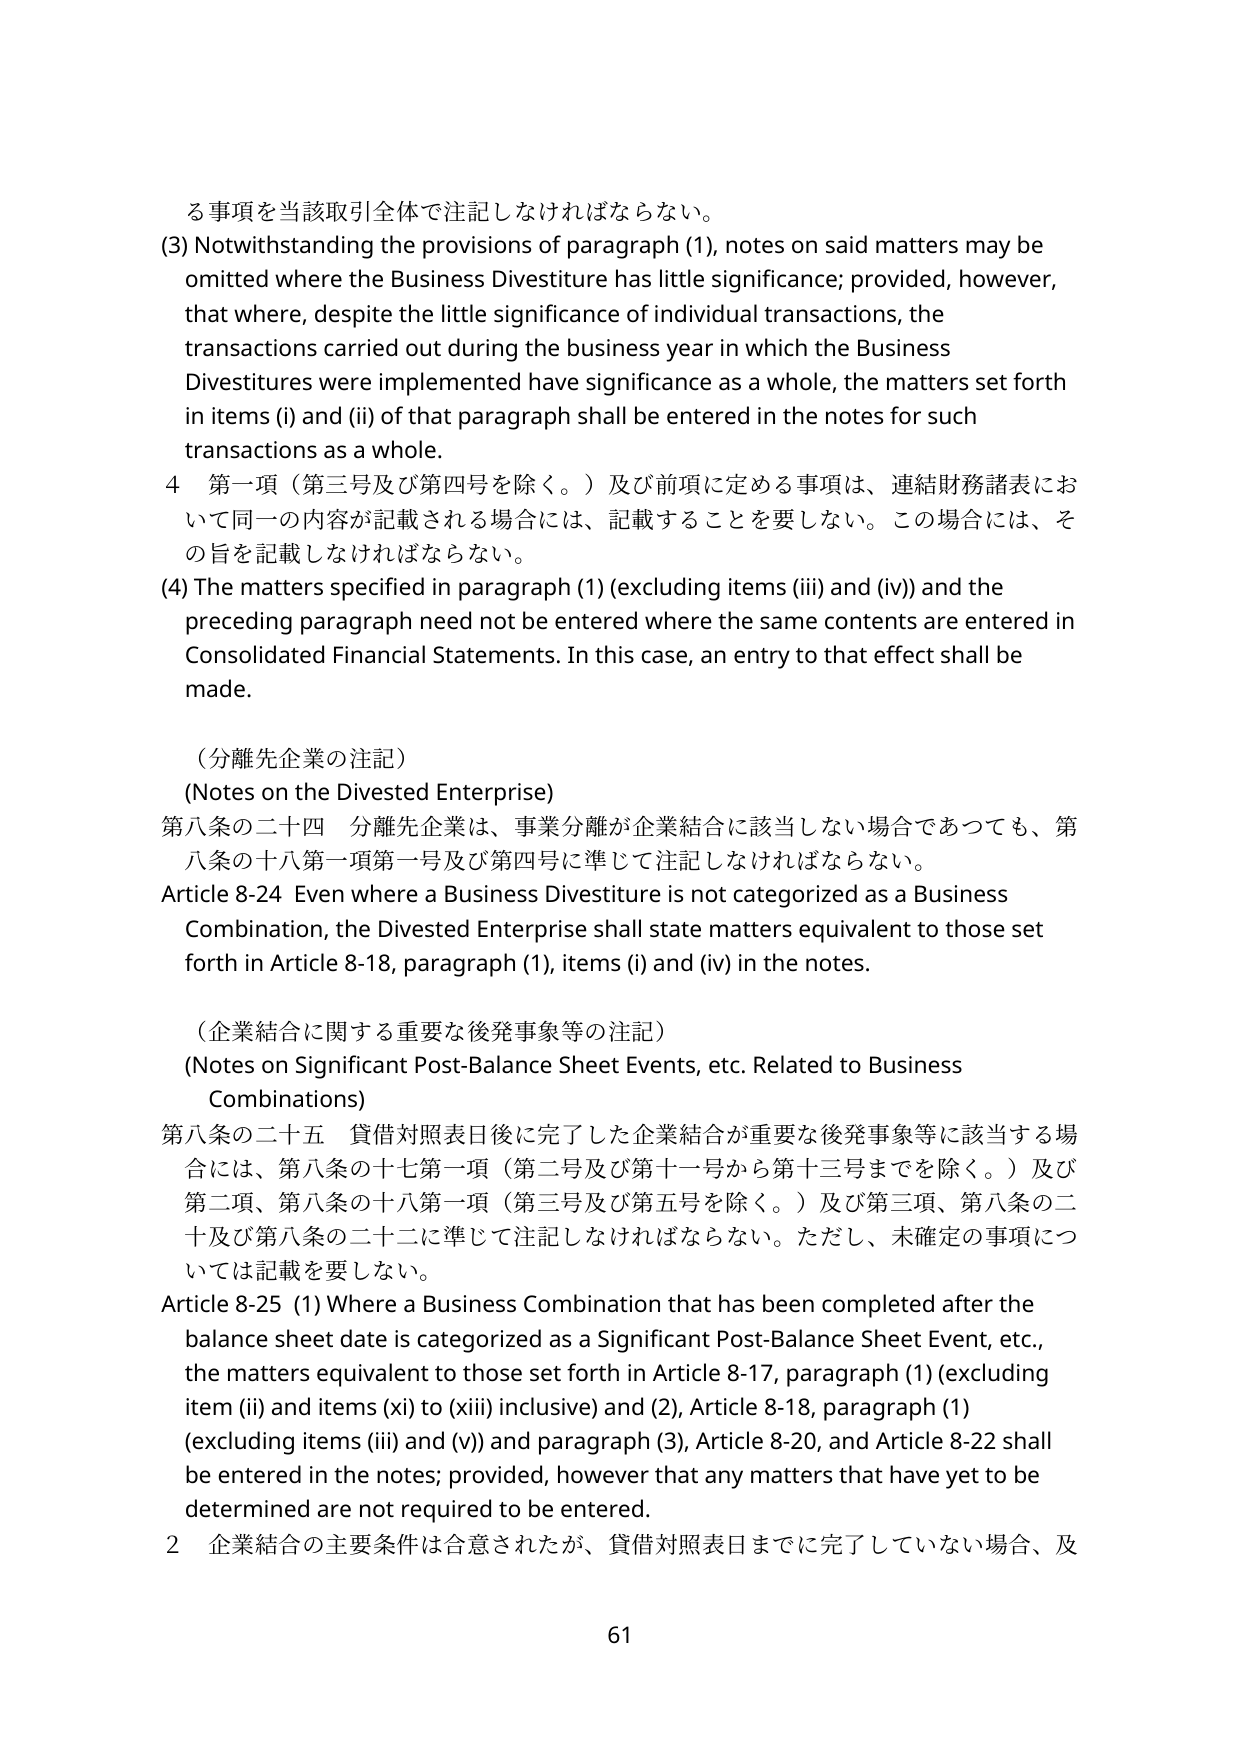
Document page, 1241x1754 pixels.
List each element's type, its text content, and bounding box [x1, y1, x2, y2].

text (4) The matters specified in paragraph (1) (excluding items (iii) and (iv)) and the preceding paragraph need not be entered where the same contents are entered in Consolidated Financial Statements. In this case, an entry to that effect shall be made. [161, 569, 1079, 706]
text （企業結合に関する重要な後発事象等の注記） [184, 1014, 1079, 1048]
text Article 8-25 (1) Where a Business Combination that has been completed after the balance sheet date is categorized as a Significant Post-Balance Sheet Event, etc., the matters equivalent to those set forth in Article 8-17, paragraph (1) (excluding item (ii) and items (xi) to (xiii) inclusive) and (2), Article 8-18, paragraph (1) (excluding items (iii) and (v)) and paragraph (3), Article 8-20, and Article 8-22 shall be entered in the notes; provided, however that any matters that have yet to be determined are not required to be entered. [161, 1287, 1079, 1526]
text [161, 194, 1079, 228]
text 第八条の二十四 分離先企業は、事業分離が企業結合に該当しない場合であつても、第八条の十八第一項第一号及び第四号に準じて注記しなければならない。 [161, 809, 1079, 877]
text (Notes on Significant Post-Balance Sheet Events, etc. Related to Business Combinations) [184, 1048, 1079, 1116]
text Article 8-24 Even where a Business Divestiture is not categorized as a Business Combination, the Divested Enterprise shall state matters equivalent to those set forth in Article 8-18, paragraph (1), items (i) and (iv) in the notes. [161, 877, 1079, 979]
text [161, 1526, 1079, 1560]
text (3) Notwithstanding the provisions of paragraph (1), notes on said matters may be omitted where the Business Divestiture has little significance; provided, however, that where, despite the little significance of individual transactions, the transactions carried out during the business year in which the Business Divestitures were implemented have significance as a whole, the matters set forth in items (i) and (ii) of that paragraph shall be entered in the notes for such transactions as a whole. [161, 228, 1079, 467]
text （分離先企業の注記） [184, 740, 1079, 774]
text ４ 第一項（第三号及び第四号を除く。）及び前項に定める事項は、連結財務諸表において同一の内容が記載される場合には、記載することを要しない。この場合には、その旨を記載しなければならない。 [161, 467, 1079, 569]
text (Notes on the Divested Enterprise) [184, 774, 1079, 809]
text 第八条の二十五 貸借対照表日後に完了した企業結合が重要な後発事象等に該当する場合には、第八条の十七第一項（第二号及び第十一号から第十三号までを除く。）及び第二項、第八条の十八第一項（第三号及び第五号を除く。）及び第三項、第八条の二十及び第八条の二十二に準じて注記しなければならない。ただし、未確定の事項については記載を要しない。 [161, 1116, 1079, 1287]
